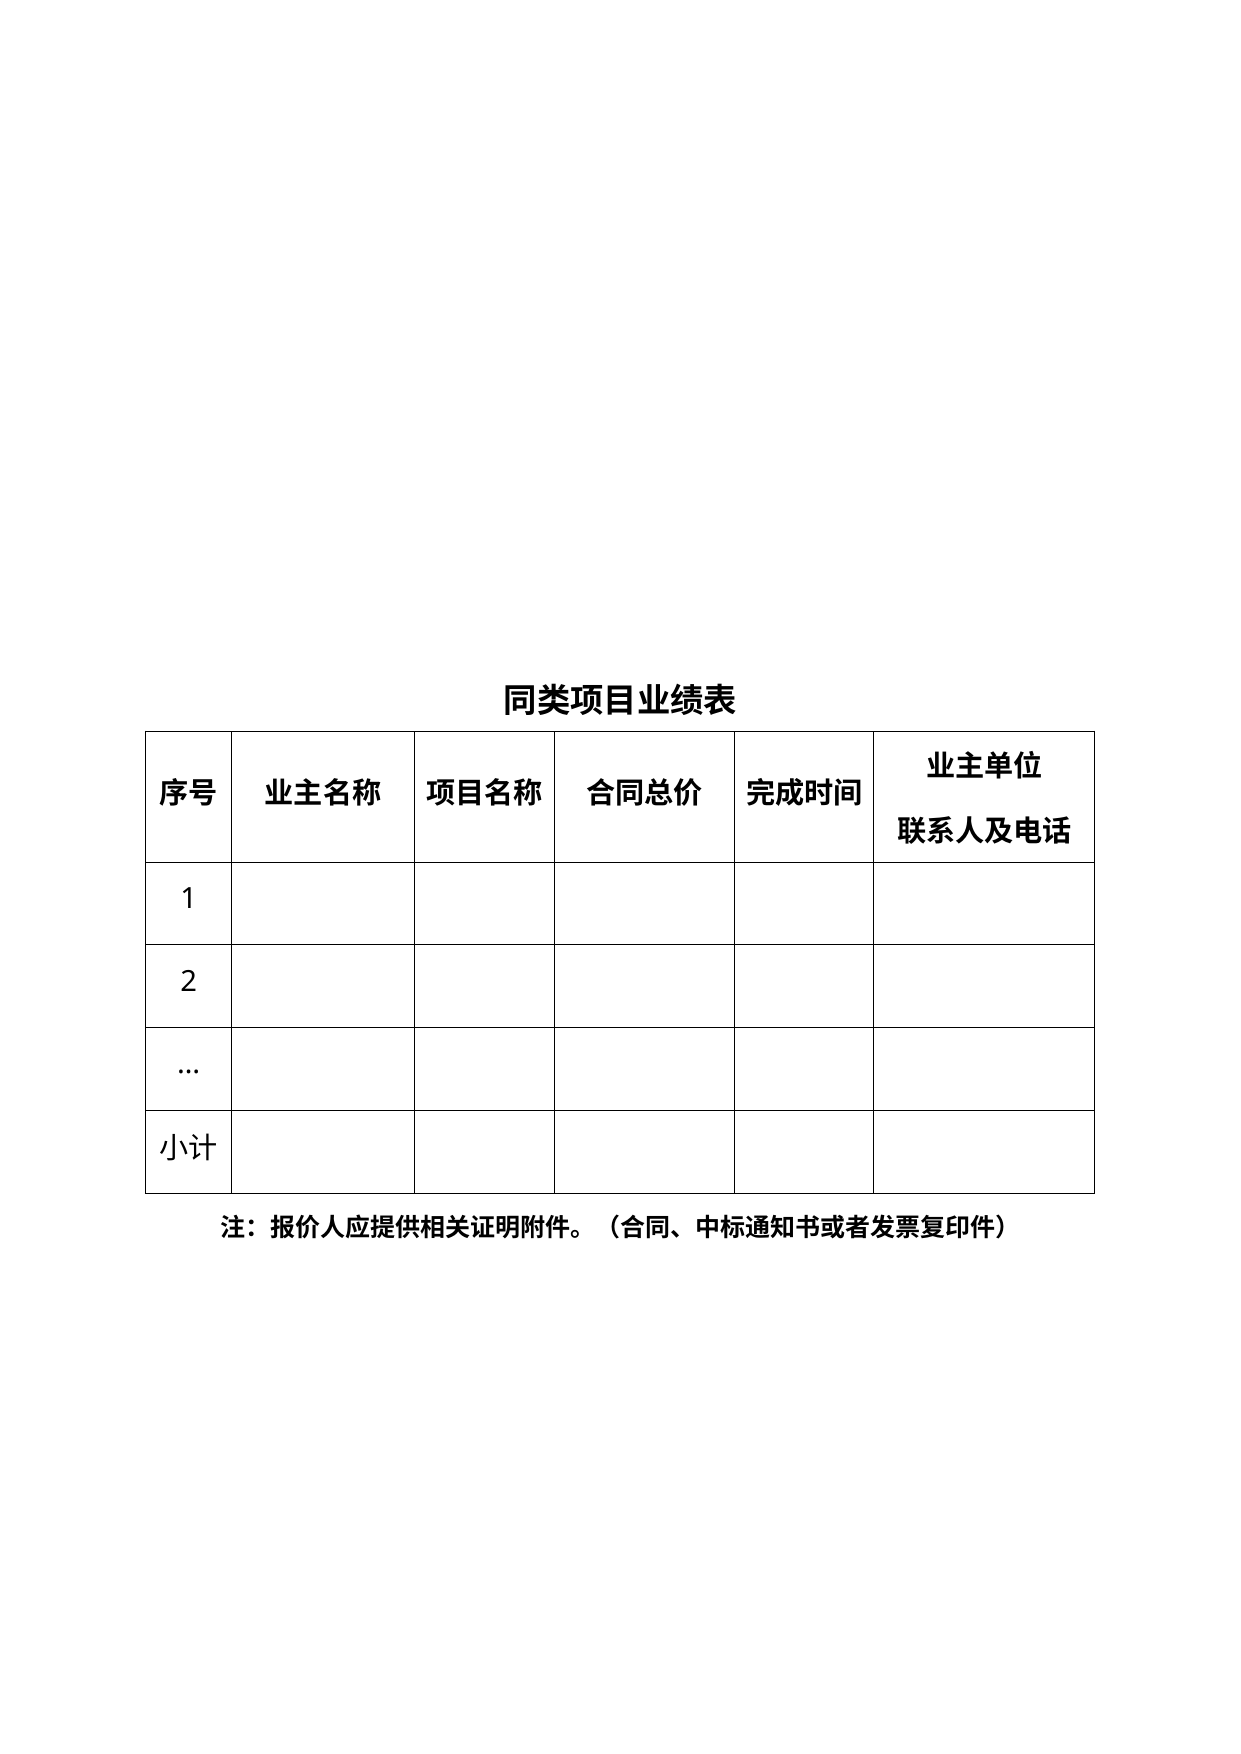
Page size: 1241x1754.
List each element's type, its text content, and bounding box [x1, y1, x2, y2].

table_cell [415, 945, 554, 1027]
table_cell [232, 945, 414, 1027]
table_cell 1 [146, 863, 231, 944]
table_cell [232, 1111, 414, 1192]
table_cell [415, 1028, 554, 1110]
table_cell [735, 1028, 873, 1110]
table_header 序号 [146, 732, 231, 862]
table_cell [735, 1111, 873, 1192]
table_cell [232, 1028, 414, 1110]
text 注：报价人应提供相关证明附件。（合同、中标通知书或者发票复印件） [220, 1194, 1053, 1258]
table_cell [415, 1111, 554, 1192]
table_cell [874, 863, 1094, 944]
table_cell [874, 945, 1094, 1027]
table_cell [555, 1028, 734, 1110]
table_cell [874, 1028, 1094, 1110]
table_cell [735, 945, 873, 1027]
table_header 业主名称 [232, 732, 414, 862]
table_cell [555, 1111, 734, 1192]
table_header 业主单位 联系人及电话 [874, 732, 1094, 862]
table_cell [232, 863, 414, 944]
table_cell [874, 1111, 1094, 1192]
table_header 完成时间 [735, 732, 873, 862]
table_header 合同总价 [555, 732, 734, 862]
table_cell [735, 863, 873, 944]
table_cell [555, 863, 734, 944]
table_cell [555, 945, 734, 1027]
table_header 项目名称 [415, 732, 554, 862]
table_cell 小计 [146, 1111, 231, 1192]
table_cell 2 [146, 945, 231, 1027]
table_cell [415, 863, 554, 944]
text 同类项目业绩表 [187, 666, 1053, 731]
table_cell … [146, 1028, 231, 1110]
